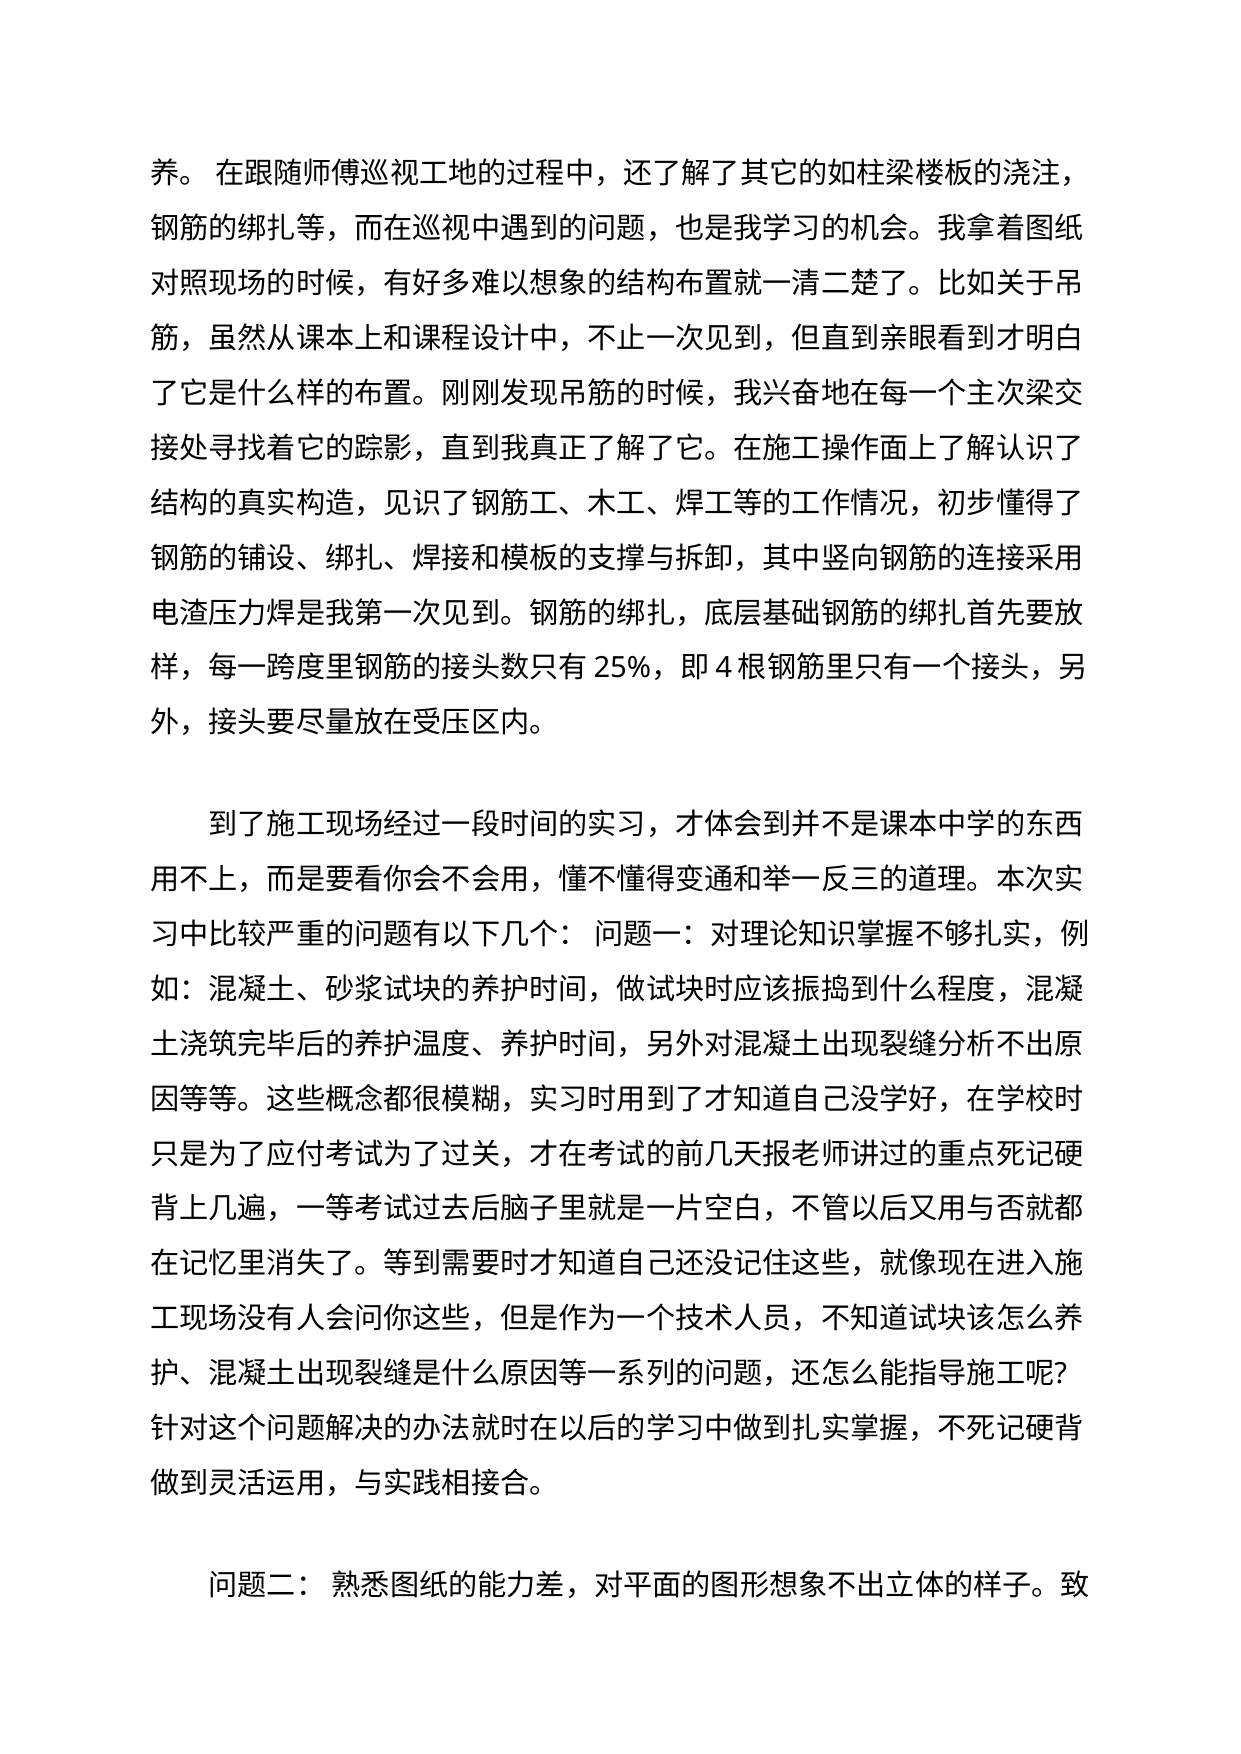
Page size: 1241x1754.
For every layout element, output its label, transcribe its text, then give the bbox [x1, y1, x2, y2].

text 到了施工现场经过一段时间的实习，才体会到并不是课本中学的东西用不上，而是要看你会不会用，懂不懂得变通和举一反三的道理。本次实习中比较严重的问题有以下几个： 问题一：对理论知识掌握不够扎实，例如：混凝土、砂浆试块的养护时间，做试块时应该振捣到什么程度，混凝土浇筑完毕后的养护温度、养护时间，另外对混凝土出现裂缝分析不出原因等等。这些概念都很模糊，实习时用到了才知道自己没学好，在学校时只是为了应付考试为了过关，才在考试的前几天报老师讲过的重点死记硬背上几遍，一等考试过去后脑子里就是一片空白，不管以后又用与否就都在记忆里消失了。等到需要时才知道自己还没记住这些，就像现在进入施工现场没有人会问你这些，但是作为一个技术人员，不知道试块该怎么养护、混凝土出现裂缝是什么原因等一系列的问题，还怎么能指导施工呢? 针对这个问题解决的办法就时在以后的学习中做到扎实掌握，不死记硬背做到灵活运用，与实践相接合。 [150, 801, 1090, 1502]
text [150, 1561, 1090, 1604]
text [150, 150, 1090, 741]
